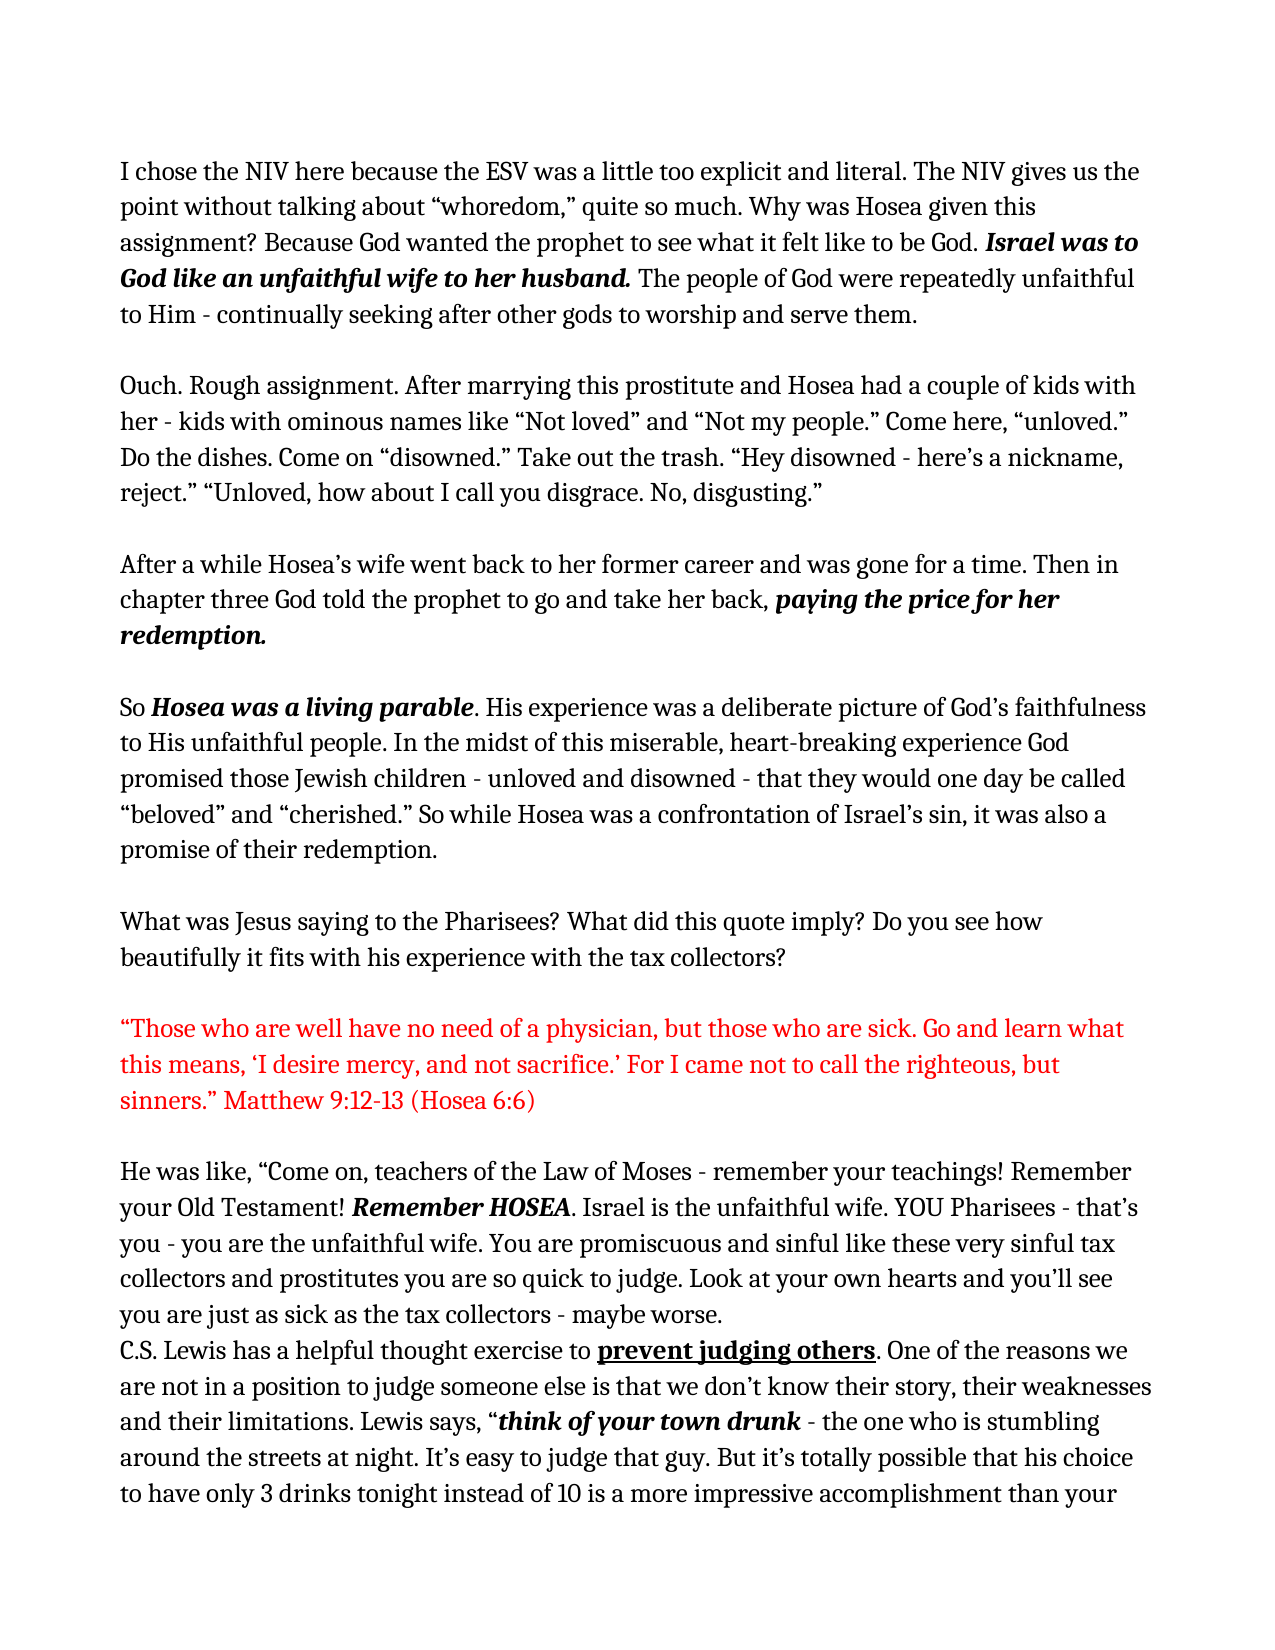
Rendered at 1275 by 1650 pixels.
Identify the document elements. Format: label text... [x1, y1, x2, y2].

text He was like, “Come on, teachers of the Law of Moses - remember your teachings! Remember your Old Testament! Remember HOSEA. Israel is the unfaithful wife. YOU Pharisees - that’s you - you are the unfaithful wife. You are promiscuous and sinful like these very sinful tax collectors and prostitutes you are so quick to judge. Look at your own hearts and you’ll see you are just as sick as the tax collectors - maybe worse. [120, 1156, 1155, 1330]
text Ouch. Rough assignment. After marrying this prostitute and Hosea had a couple of kids with her - kids with ominous names like “Not loved” and “Not my people.” Come here, “unloved.” Do the dishes. Come on “disowned.” Take out the trash. “Hey disowned - here’s a nickname, reject.” “Unloved, how about I call you disgrace. No, disgusting.” [120, 370, 1155, 508]
text What was Jesus saying to the Pharisees? What did this quote imply? Do you see how beautifully it fits with his experience with the tax collectors? [120, 906, 1155, 973]
text I chose the NIV here because the ESV was a little too explicit and literal. The NIV gives us the point without talking about “whoredom,” quite so much. Why was Hosea given this assignment? Because God wanted the prophet to see what it felt like to be God. Israel was to God like an unfaithful wife to her husband. The people of God were repeatedly unfaithful to Him - continually seeking after other gods to worship and serve them. [120, 156, 1155, 330]
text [120, 1335, 1155, 1509]
text So Hosea was a living parable. His experience was a deliberate picture of God’s faithfulness to His unfaithful people. In the midst of this miserable, heart-breaking experience God promised those Jewish children - unloved and disowned - that they would one day be called “beloved” and “cherished.” So while Hosea was a confrontation of Israel’s sin, it was also a promise of their redemption. [120, 692, 1155, 866]
text “Those who are well have no need of a physician, but those who are sick. Go and learn what this means, ‘I desire mercy, and not sacrifice.’ For I came not to call the righteous, but sinners.” Matthew 9:12-13 (Hosea 6:6) [120, 1013, 1155, 1116]
text After a while Hosea’s wife went back to her former career and was gone for a time. Then in chapter three God told the prophet to go and take her back, paying the price for her redemption. [120, 549, 1155, 651]
